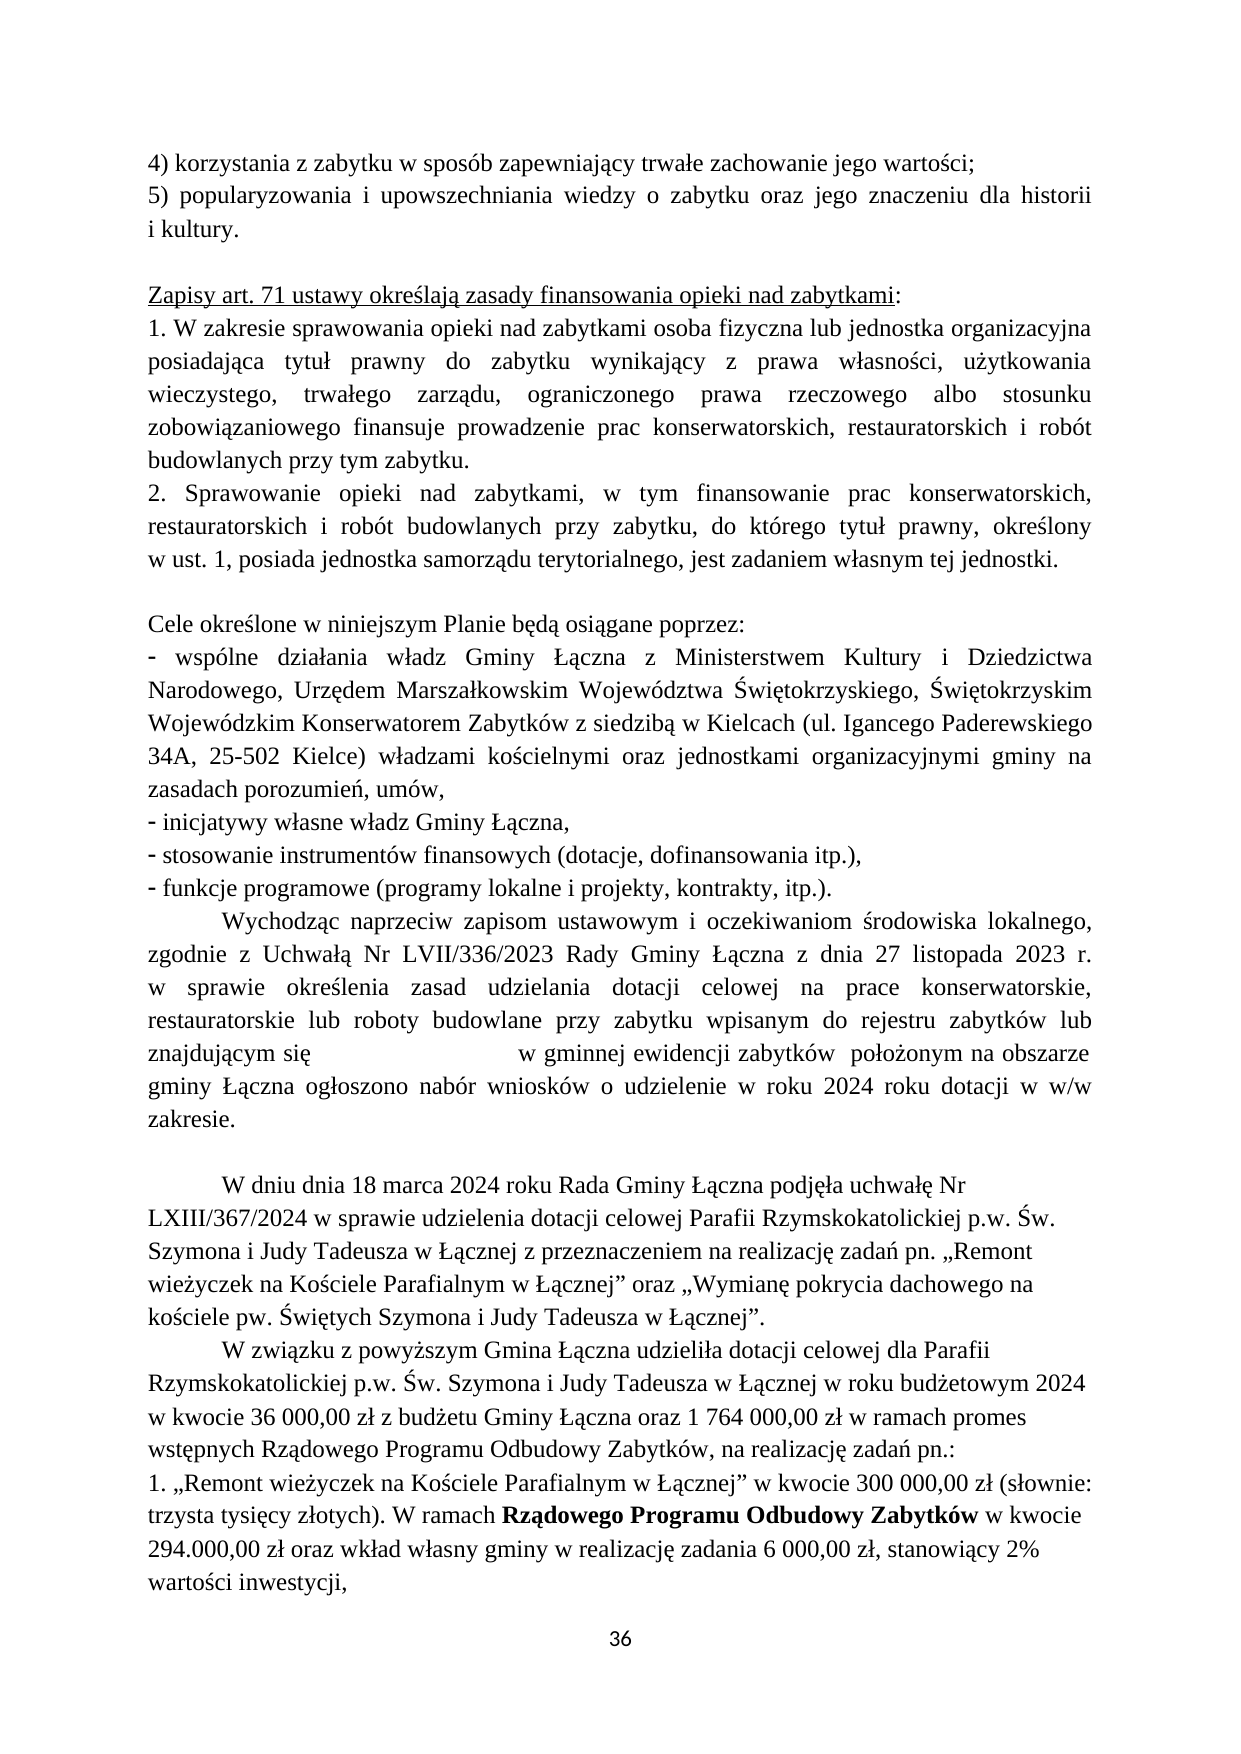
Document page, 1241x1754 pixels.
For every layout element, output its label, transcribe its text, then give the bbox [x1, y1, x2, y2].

text inicjatywy własne władz Gminy Łączna, [148, 807, 1093, 836]
text 1. „Remont wieżyczek na Kościele Parafialnym w Łącznej” w kwocie 300 000,00 zł (słownie: trzysta tysięcy złotych). W ramach Rządowego Programu Odbudowy Zabytków w kwocie 294.000,00 zł oraz wkład własny gminy w realizację zadania 6 000,00 zł, stanowiący 2% wartości inwestycji, [148, 1468, 1093, 1595]
text W dniu dnia 18 marca 2024 roku Rada Gminy Łączna podjęła uchwałę Nr LXIII/367/2024 w sprawie udzielenia dotacji celowej Parafii Rzymskokatolickiej p.w. Św. Szymona i Judy Tadeusza w Łącznej z przeznaczeniem na realizację zadań pn. „Remont wieżyczek na Kościele Parafialnym w Łącznej” oraz „Wymianę pokrycia dachowego na kościele pw. Świętych Szymona i Judy Tadeusza w Łącznej”. [148, 1170, 1093, 1331]
text 5) popularyzowania i upowszechniania wiedzy o zabytku oraz jego znaczeniu dla historii i kultury. [148, 181, 1093, 242]
text stosowanie instrumentów finansowych (dotacje, dofinansowania itp.), [148, 840, 1093, 869]
text 2. Sprawowanie opieki nad zabytkami, w tym finansowanie prac konserwatorskich, restauratorskich i robót budowlanych przy zabytku, do którego tytuł prawny, określony w ust. 1, posiada jednostka samorządu terytorialnego, jest zadaniem własnym tej jednostki. [148, 478, 1093, 573]
text Cele określone w niniejszym Planie będą osiągane poprzez: [148, 609, 1093, 638]
text wspólne działania władz Gminy Łączna z Ministerstwem Kultury i Dziedzictwa Narodowego, Urzędem Marszałkowskim Województwa Świętokrzyskiego, Świętokrzyskim Wojewódzkim Konserwatorem Zabytków z siedzibą w Kielcach (ul. Igancego Paderewskiego 34A, 25-502 Kielce) władzami kościelnymi oraz jednostkami organizacyjnymi gminy na zasadach porozumień, umów, [148, 642, 1093, 803]
text Zapisy art. 71 ustawy określają zasady finansowania opieki nad zabytkami: [148, 280, 1093, 308]
text Wychodząc naprzeciw zapisom ustawowym i oczekiwaniom środowiska lokalnego, zgodnie z Uchwałą Nr LVII/336/2023 Rady Gminy Łączna z dnia 27 listopada 2023 r. w sprawie określenia zasad udzielania dotacji celowej na prace konserwatorskie, restauratorskie lub roboty budowlane przy zabytku wpisanym do rejestru zabytków lub znajdującym się w gminnej ewidencji zabytków położonym na obszarze gminy Łączna ogłoszono nabór wniosków o udzielenie w roku 2024 roku dotacji w w/w zakresie. [148, 906, 1093, 1133]
text W związku z powyższym Gmina Łączna udzieliła dotacji celowej dla Parafii Rzymskokatolickiej p.w. Św. Szymona i Judy Tadeusza w Łącznej w roku budżetowym 2024 w kwocie 36 000,00 zł z budżetu Gminy Łączna oraz 1 764 000,00 zł w ramach promes wstępnych Rządowego Programu Odbudowy Zabytków, na realizację zadań pn.: [148, 1336, 1093, 1463]
text funkcje programowe (programy lokalne i projekty, kontrakty, itp.). [148, 873, 1093, 902]
text 4) korzystania z zabytku w sposób zapewniający trwałe zachowanie jego wartości; [148, 148, 1093, 176]
text 1. W zakresie sprawowania opieki nad zabytkami osoba fizyczna lub jednostka organizacyjna posiadająca tytuł prawny do zabytku wynikający z prawa własności, użytkowania wieczystego, trwałego zarządu, ograniczonego prawa rzeczowego albo stosunku zobowiązaniowego finansuje prowadzenie prac konserwatorskich, restauratorskich i robót budowlanych przy tym zabytku. [148, 313, 1093, 473]
